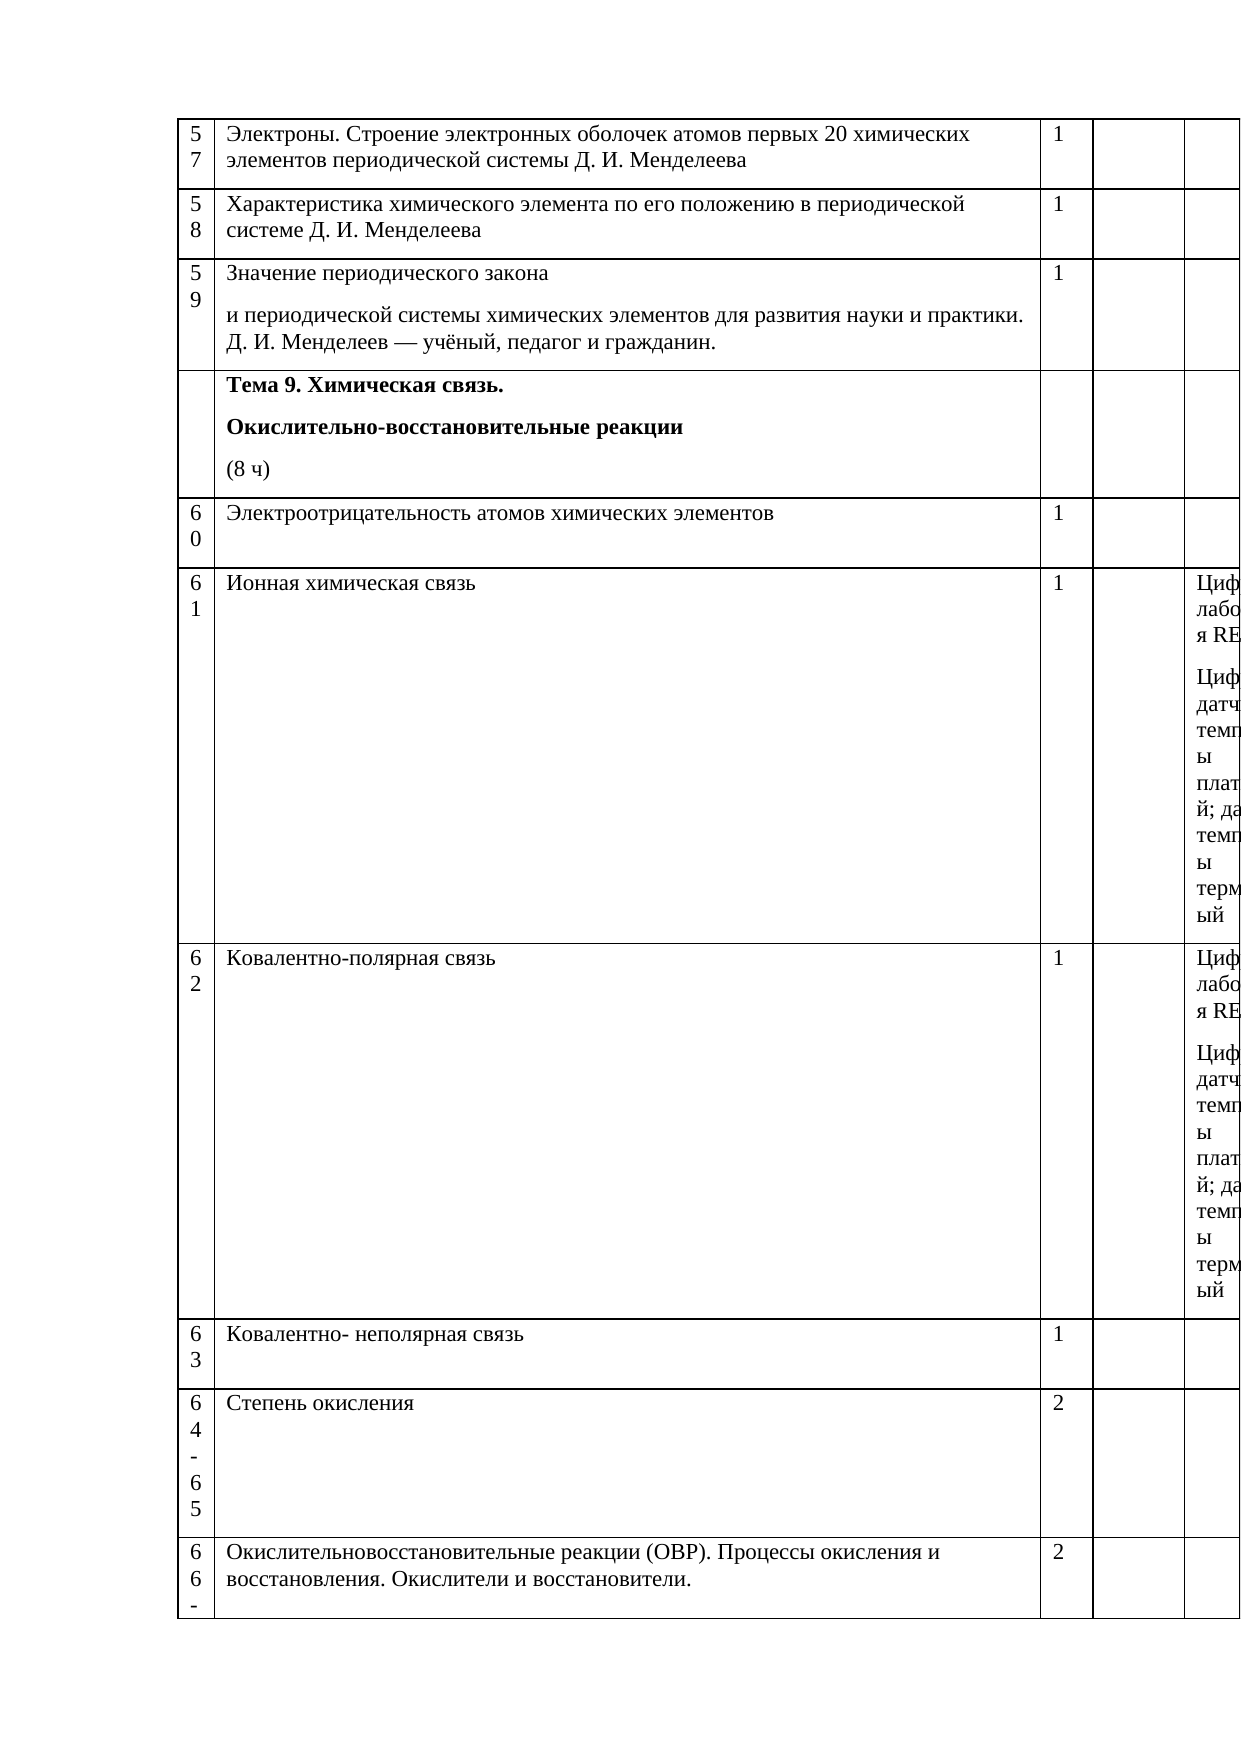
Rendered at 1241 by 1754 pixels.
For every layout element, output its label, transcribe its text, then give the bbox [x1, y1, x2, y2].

table_cell 2 [1041, 1390, 1092, 1537]
table_cell 2 [1041, 1538, 1092, 1617]
table_cell [1094, 120, 1184, 188]
table_cell 66-67 [179, 1538, 214, 1617]
table_cell Цифровая лаборатория RELEON Цифровой датчик температуры платиновый; датчик температуры термопарный [1185, 569, 1239, 943]
table_cell [1094, 260, 1184, 370]
table_cell Электроотрицательность атомов химических элементов [215, 499, 1040, 567]
table_cell 63 [179, 1320, 214, 1388]
table_cell [1185, 1320, 1239, 1388]
table_cell 1 [1041, 944, 1092, 1318]
table_cell Ионная химическая связь [215, 569, 1040, 943]
table_cell 59 [179, 260, 214, 370]
table_cell [179, 371, 214, 497]
table_cell 1 [1041, 499, 1092, 567]
table_cell 1 [1041, 569, 1092, 943]
table_cell [1094, 499, 1184, 567]
table_cell Характеристика химического элемента по его положению в периодической системе Д. И. Менделеева [215, 190, 1040, 258]
table_cell [1094, 569, 1184, 943]
table_cell [1185, 190, 1239, 258]
table_cell 64-65 [179, 1390, 214, 1537]
table_cell [1185, 1390, 1239, 1537]
table_cell 62 [179, 944, 214, 1318]
table_cell [1185, 499, 1239, 567]
table_cell [1041, 371, 1092, 497]
table_cell Цифровая лаборатория RELEON Цифровой датчик температуры платиновый; датчик температуры термопарный [1185, 944, 1239, 1318]
table_cell Степень окисления [215, 1390, 1040, 1537]
table_cell 61 [179, 569, 214, 943]
table_cell 1 [1041, 260, 1092, 370]
table_cell Ковалентно-полярная связь [215, 944, 1040, 1318]
table_cell [1094, 371, 1184, 497]
table_cell [1094, 944, 1184, 1318]
table_cell [1094, 1390, 1184, 1537]
table_cell [1185, 260, 1239, 370]
table_cell 57 [179, 120, 214, 188]
table_cell [1094, 190, 1184, 258]
table_cell Тема 9. Химическая связь. Окислительно-восстановительные реакции (8 ч) [215, 371, 1040, 497]
table_cell 1 [1041, 190, 1092, 258]
table_cell 60 [179, 499, 214, 567]
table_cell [215, 1538, 1040, 1617]
table_cell Электроны. Строение электронных оболочек атомов первых 20 химических элементов периодической системы Д. И. Менделеева [215, 120, 1040, 188]
table_cell Значение периодического закона и периодической системы химических элементов для развития науки и практики. Д. И. Менделеев — учёный, педагог и гражданин. [215, 260, 1040, 370]
table_cell [1185, 1538, 1239, 1617]
table_cell [1185, 371, 1239, 497]
table_cell [1094, 1538, 1184, 1617]
table_cell 1 [1041, 120, 1092, 188]
table_cell 58 [179, 190, 214, 258]
table_cell [1185, 120, 1239, 188]
table_cell Ковалентно- неполярная связь [215, 1320, 1040, 1388]
table_cell [1094, 1320, 1184, 1388]
table_cell 1 [1041, 1320, 1092, 1388]
